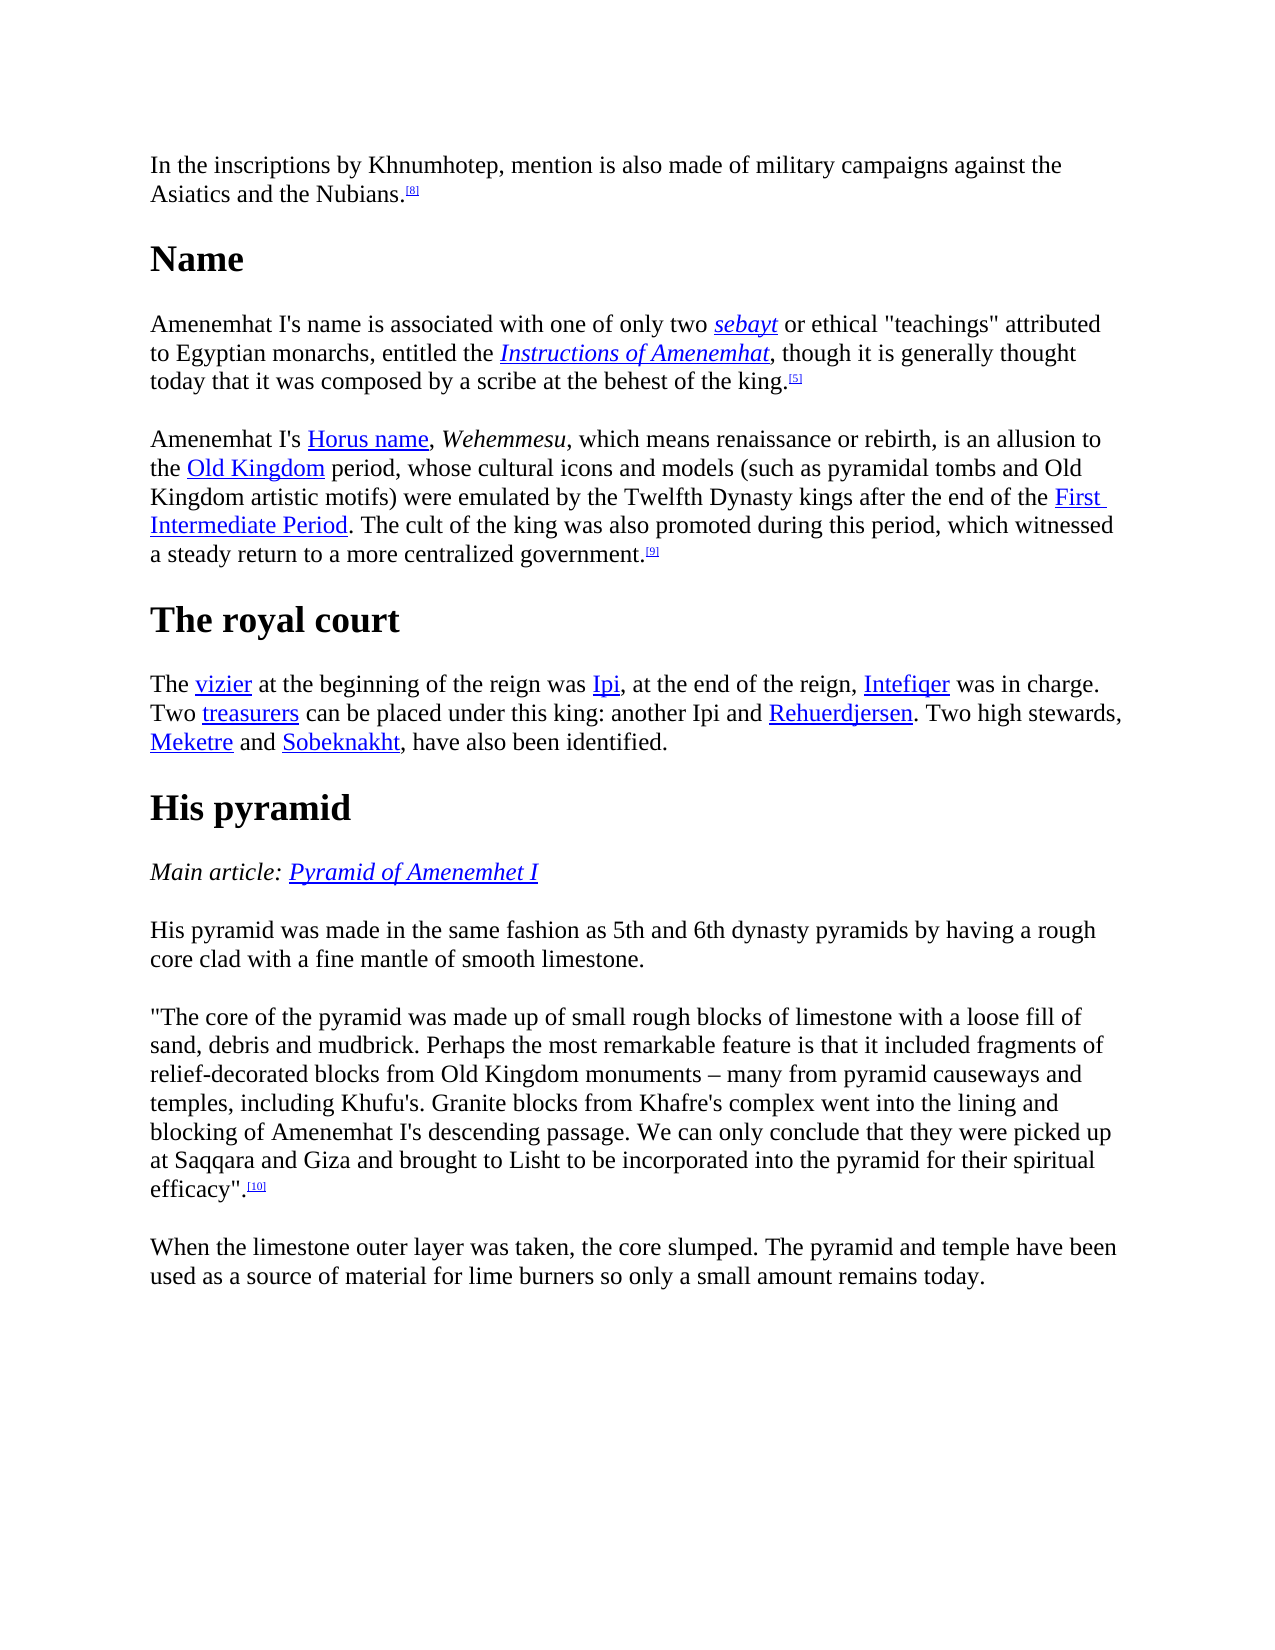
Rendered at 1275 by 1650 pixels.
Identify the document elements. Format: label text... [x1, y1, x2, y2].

text When the limestone outer layer was taken, the core slumped. The pyramid and temple have been used as a source of material for lime burners so only a small amount remains today. [150, 1232, 1125, 1290]
text "The core of the pyramid was made up of small rough blocks of limestone with a loose fill of sand, debris and mudbrick. Perhaps the most remarkable feature is that it included fragments of relief-decorated blocks from Old Kingdom monuments – many from pyramid causeways and temples, including Khufu's. Granite blocks from Khafre's complex went into the lining and blocking of Amenemhat I's descending passage. We can only conclude that they were picked up at Saqqara and Giza and brought to Lisht to be incorporated into the pyramid for their spiritual efficacy".[10] [150, 1002, 1125, 1203]
text His pyramid was made in the same fashion as 5th and 6th dynasty pyramids by having a rough core clad with a fine mantle of smooth limestone. [150, 915, 1125, 973]
text Main article: Pyramid of Amenemhet I [150, 857, 1125, 886]
text Amenemhat I's Horus name, Wehemmesu, which means renaissance or rebirth, is an allusion to the Old Kingdom period, whose cultural icons and models (such as pyramidal tombs and Old Kingdom artistic motifs) were emulated by the Twelfth Dynasty kings after the end of the First Intermediate Period. The cult of the king was also promoted during this period, which witnessed a steady return to a more centralized government.[9] [150, 424, 1125, 568]
text In the inscriptions by Khnumhotep, mention is also made of military campaigns against the Asiatics and the Nubians.[8] [150, 150, 1125, 207]
text His pyramid [150, 785, 1125, 828]
text The vizier at the beginning of the reign was Ipi, at the end of the reign, Intefiqer was in charge. Two treasurers can be placed under this king: another Ipi and Rehuerdjersen. Two high stewards, Meketre and Sobeknakht, have also been identified. [150, 669, 1125, 756]
text Name [150, 237, 1125, 280]
text The royal court [150, 597, 1125, 640]
text Amenemhat I's name is associated with one of only two sebayt or ethical "teachings" attributed to Egyptian monarchs, entitled the Instructions of Amenemhat, though it is generally thought today that it was composed by a scribe at the behest of the king.[5] [150, 309, 1125, 395]
